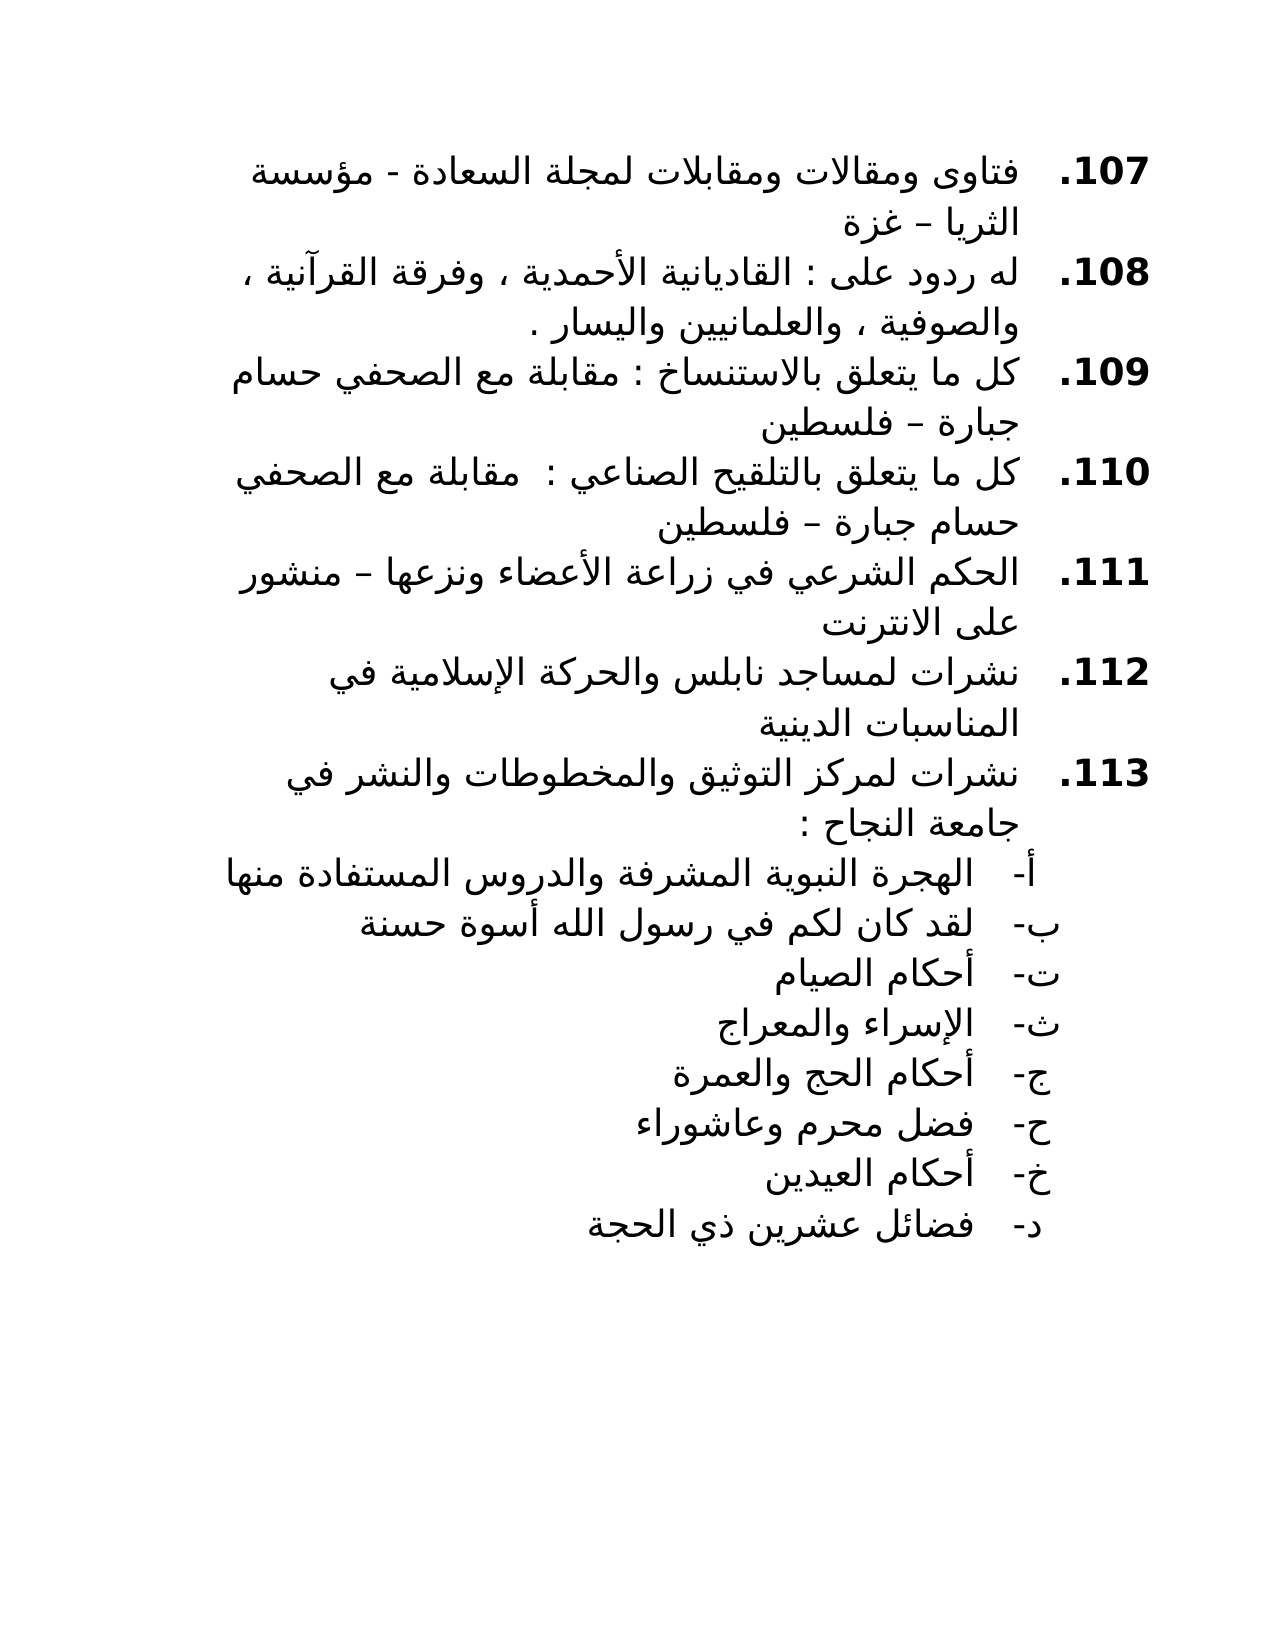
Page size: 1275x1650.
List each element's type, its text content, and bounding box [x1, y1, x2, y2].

list له ردود على : القاديانية الأحمدية ، وفرقة القرآنية ، والصوفية ، والعلمانيين واليسار . [187, 250, 1058, 344]
list أحكام الصيام [187, 952, 1012, 995]
list أحكام الحج والعمرة [187, 1052, 1012, 1096]
list كل ما يتعلق بالاستنساخ : مقابلة مع الصحفي حسام جبارة – فلسطين [187, 350, 1058, 444]
list الهجرة النبوية المشرفة والدروس المستفادة منها [187, 851, 1012, 895]
list لقد كان لكم في رسول الله أسوة حسنة [187, 902, 1012, 945]
list نشرات لمساجد نابلس والحركة الإسلامية في المناسبات الدينية [187, 651, 1058, 745]
list الحكم الشرعي في زراعة الأعضاء ونزعها – منشور على الانترنت [187, 551, 1058, 644]
list فضل محرم وعاشوراء [187, 1102, 1012, 1146]
list فضائل عشرين ذي الحجة [187, 1202, 1012, 1246]
list فتاوى ومقالات ومقابلات لمجلة السعادة - مؤسسة الثريا – غزة [187, 150, 1058, 244]
list الإسراء والمعراج [187, 1002, 1012, 1045]
list كل ما يتعلق بالتلقيح الصناعي : مقابلة مع الصحفي حسام جبارة – فلسطين [187, 451, 1058, 544]
list نشرات لمركز التوثيق والمخطوطات والنشر في جامعة النجاح : [187, 751, 1058, 845]
list أحكام العيدين [187, 1152, 1012, 1196]
